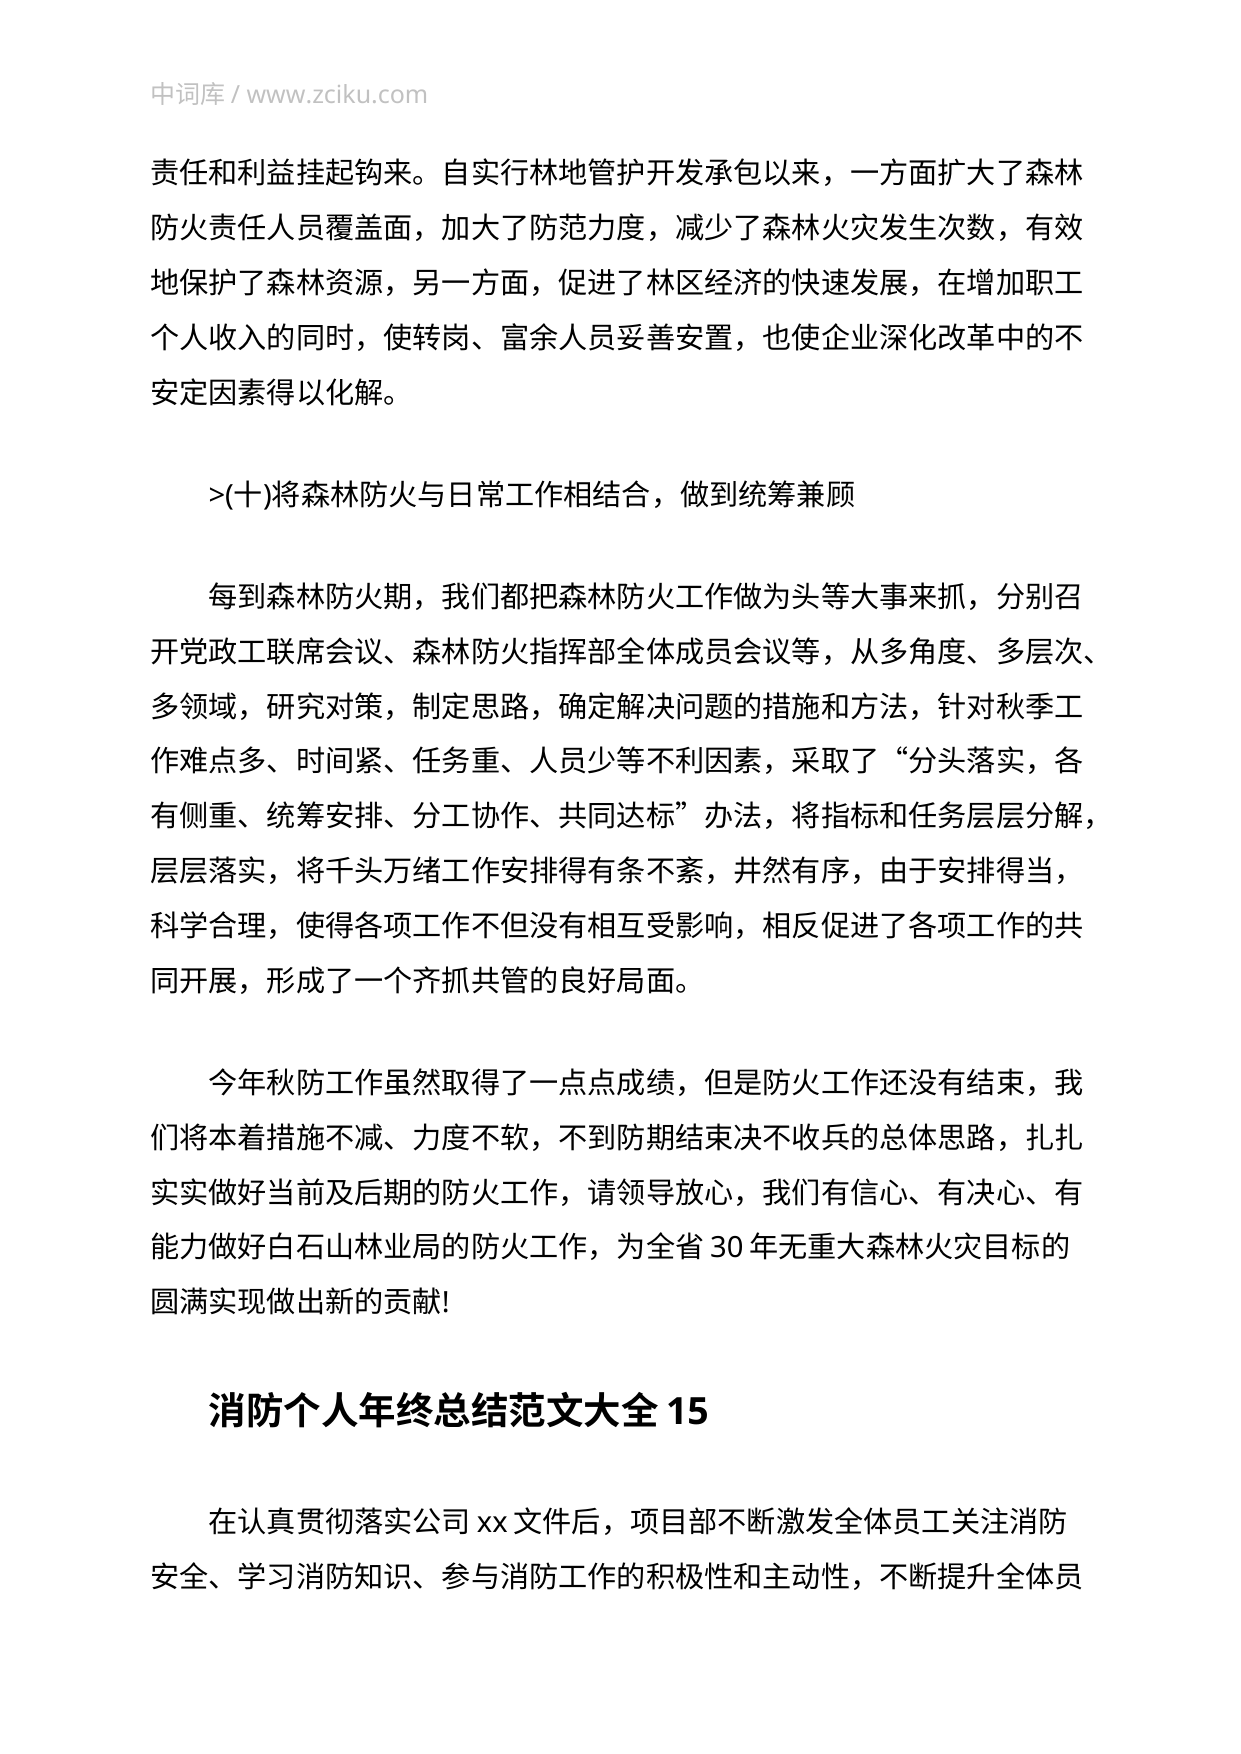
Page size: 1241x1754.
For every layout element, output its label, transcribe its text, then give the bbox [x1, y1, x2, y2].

text 今年秋防工作虽然取得了一点点成绩，但是防火工作还没有结束，我们将本着措施不减、力度不软，不到防期结束决不收兵的总体思路，扎扎实实做好当前及后期的防火工作，请领导放心，我们有信心、有决心、有能力做好白石山林业局的防火工作，为全省30年无重大森林火灾目标的圆满实现做出新的贡献! [150, 1059, 1090, 1321]
text >(十)将森林防火与日常工作相结合，做到统筹兼顾 [150, 471, 1090, 514]
text 每到森林防火期，我们都把森林防火工作做为头等大事来抓，分别召开党政工联席会议、森林防火指挥部全体成员会议等，从多角度、多层次、多领域，研究对策，制定思路，确定解决问题的措施和方法，针对秋季工作难点多、时间紧、任务重、人员少等不利因素，采取了“分头落实，各有侧重、统筹安排、分工协作、共同达标”办法，将指标和任务层层分解，层层落实，将千头万绪工作安排得有条不紊，井然有序，由于安排得当，科学合理，使得各项工作不但没有相互受影响，相反促进了各项工作的共同开展，形成了一个齐抓共管的良好局面。 [150, 573, 1090, 1000]
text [150, 150, 1090, 412]
text 消防个人年终总结范文大全15 [150, 1381, 1090, 1436]
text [150, 1499, 1090, 1596]
